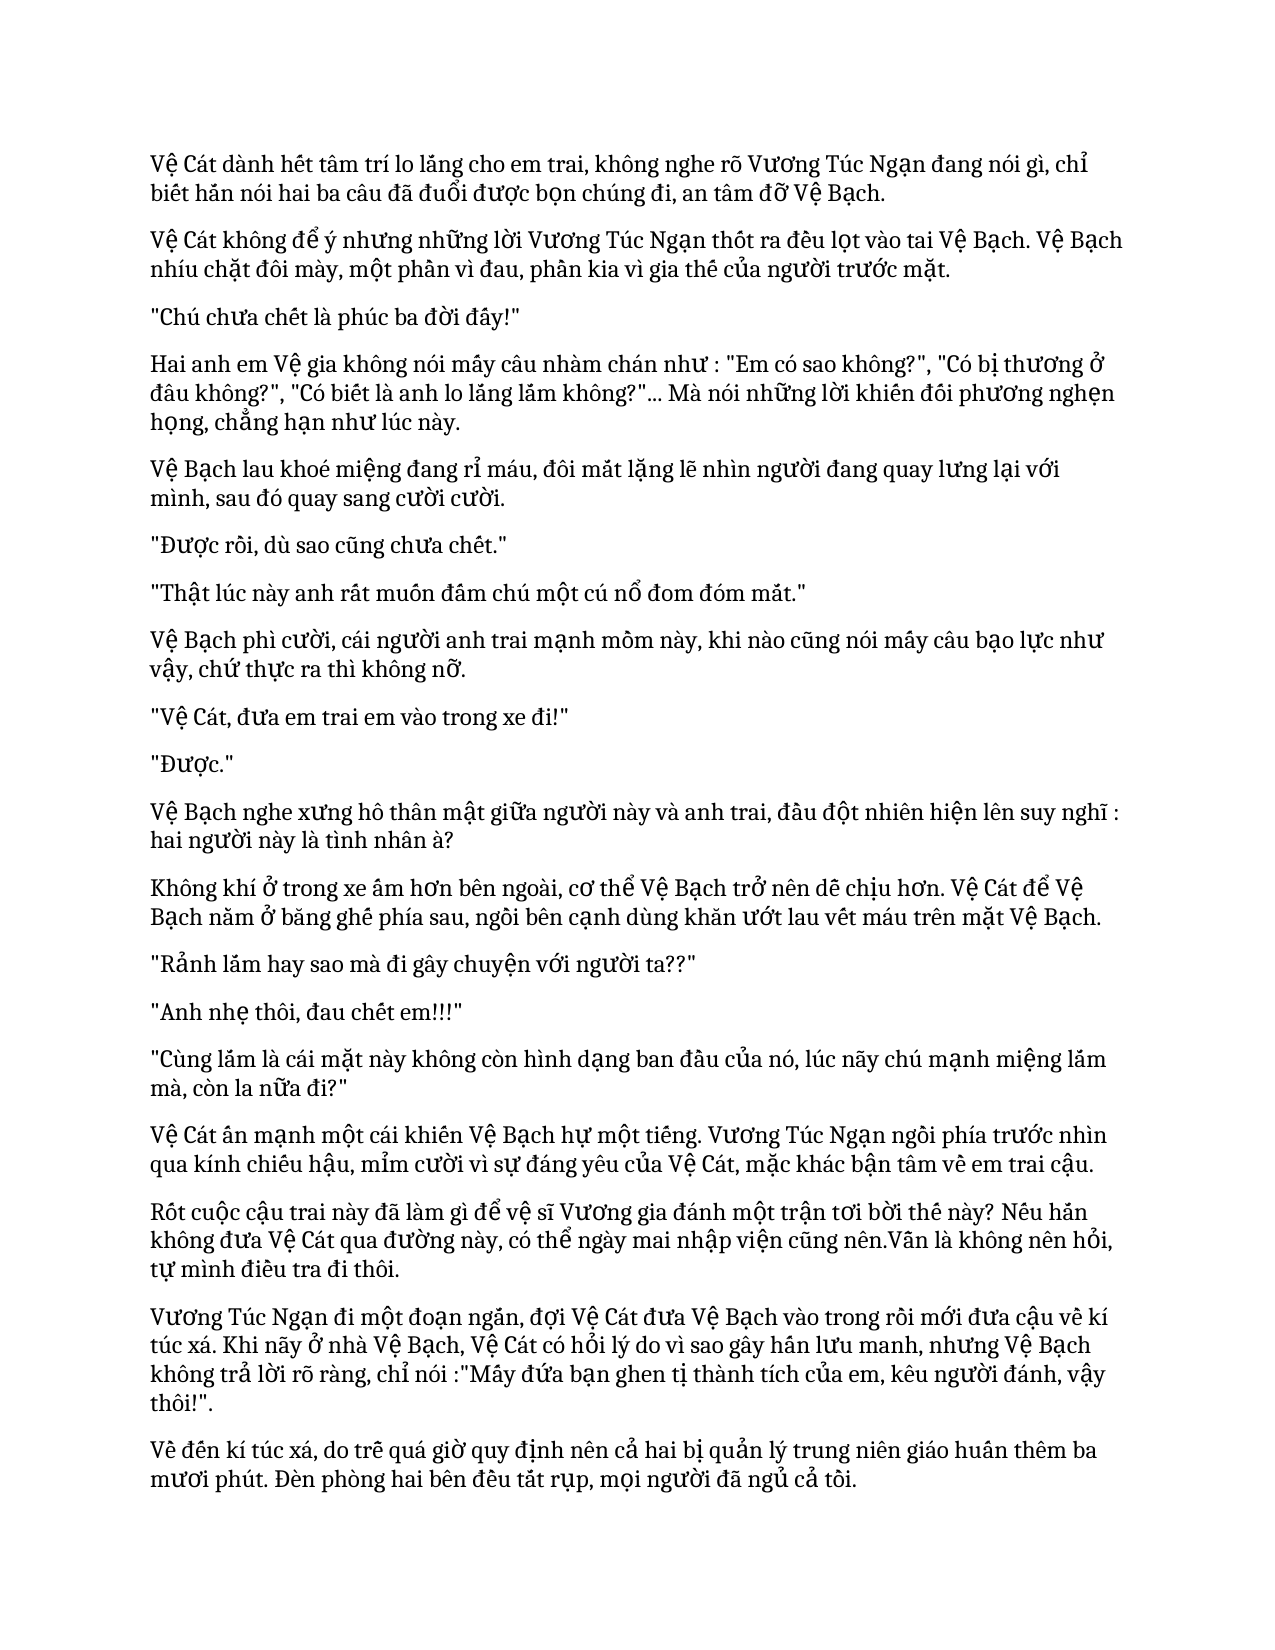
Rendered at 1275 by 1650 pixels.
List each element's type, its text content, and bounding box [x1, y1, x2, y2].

text "Chú chưa chết là phúc ba đời đấy!" [150, 302, 1125, 331]
text Về đến kí túc xá, do trễ quá giờ quy định nên cả hai bị quản lý trung niên giáo huấn thêm ba mươi phút. Đèn phòng hai bên đều tắt rụp, mọi người đã ngủ cả tồi. [150, 1436, 1125, 1494]
text Vệ Bạch lau khoé miệng đang rỉ máu, đôi mắt lặng lẽ nhìn người đang quay lưng lại với mình, sau đó quay sang cười cười. [150, 455, 1125, 512]
text "Cùng lắm là cái mặt này không còn hình dạng ban đầu của nó, lúc nãy chú mạnh miệng lắm mà, còn la nữa đi?" [150, 1045, 1125, 1102]
text "Thật lúc này anh rất muốn đấm chú một cú nổ đom đóm mắt." [150, 579, 1125, 607]
text "Được rồi, dù sao cũng chưa chết." [150, 531, 1125, 560]
text Rốt cuộc cậu trai này đã làm gì để vệ sĩ Vương gia đánh một trận tơi bời thế này? Nếu hắn không đưa Vệ Cát qua đường này, có thể ngày mai nhập viện cũng nên.Vẫn là không nên hỏi, tự mình điều tra đi thôi. [150, 1197, 1125, 1284]
text Vệ Cát dành hết tâm trí lo lắng cho em trai, không nghe rõ Vương Túc Ngạn đang nói gì, chỉ biết hắn nói hai ba câu đã đuổi được bọn chúng đi, an tâm đỡ Vệ Bạch. [150, 150, 1125, 207]
text "Vệ Cát, đưa em trai em vào trong xe đi!" [150, 702, 1125, 731]
text Vệ Cát ấn mạnh một cái khiến Vệ Bạch hự một tiếng. Vương Túc Ngạn ngồi phía trước nhìn qua kính chiếu hậu, mỉm cười vì sự đáng yêu của Vệ Cát, mặc khác bận tâm về em trai cậu. [150, 1121, 1125, 1179]
text Hai anh em Vệ gia không nói mấy câu nhàm chán như : "Em có sao không?", "Có bị thương ở đâu không?", "Có biết là anh lo lắng lắm không?"... Mà nói những lời khiến đối phương nghẹn họng, chẳng hạn như lúc này. [150, 350, 1125, 436]
text "Được." [150, 750, 1125, 779]
text Vệ Cát không để ý nhưng những lời Vương Túc Ngạn thốt ra đều lọt vào tai Vệ Bạch. Vệ Bạch nhíu chặt đôi mày, một phần vì đau, phần kia vì gia thế của người trước mặt. [150, 226, 1125, 284]
text "Anh nhẹ thôi, đau chết em!!!" [150, 997, 1125, 1026]
text Không khí ở trong xe ấm hơn bên ngoài, cơ thể Vệ Bạch trở nên dễ chịu hơn. Vệ Cát để Vệ Bạch nằm ở băng ghế phía sau, ngồi bên cạnh dùng khăn ướt lau vết máu trên mặt Vệ Bạch. [150, 874, 1125, 931]
text Vệ Bạch phì cười, cái người anh trai mạnh mồm này, khi nào cũng nói mấy câu bạo lực như vậy, chứ thực ra thì không nỡ. [150, 626, 1125, 684]
text Vệ Bạch nghe xưng hô thân mật giữa người này và anh trai, đầu đột nhiên hiện lên suy nghĩ : hai người này là tình nhân à? [150, 797, 1125, 855]
text Vương Túc Ngạn đi một đoạn ngắn, đợi Vệ Cát đưa Vệ Bạch vào trong rồi mới đưa cậu về kí túc xá. Khi nãy ở nhà Vệ Bạch, Vệ Cát có hỏi lý do vì sao gây hấn lưu manh, nhưng Vệ Bạch không trả lời rõ ràng, chỉ nói :"Mấy đứa bạn ghen tị thành tích của em, kêu người đánh, vậy thôi!". [150, 1302, 1125, 1417]
text "Rảnh lắm hay sao mà đi gây chuyện với người ta??" [150, 950, 1125, 979]
